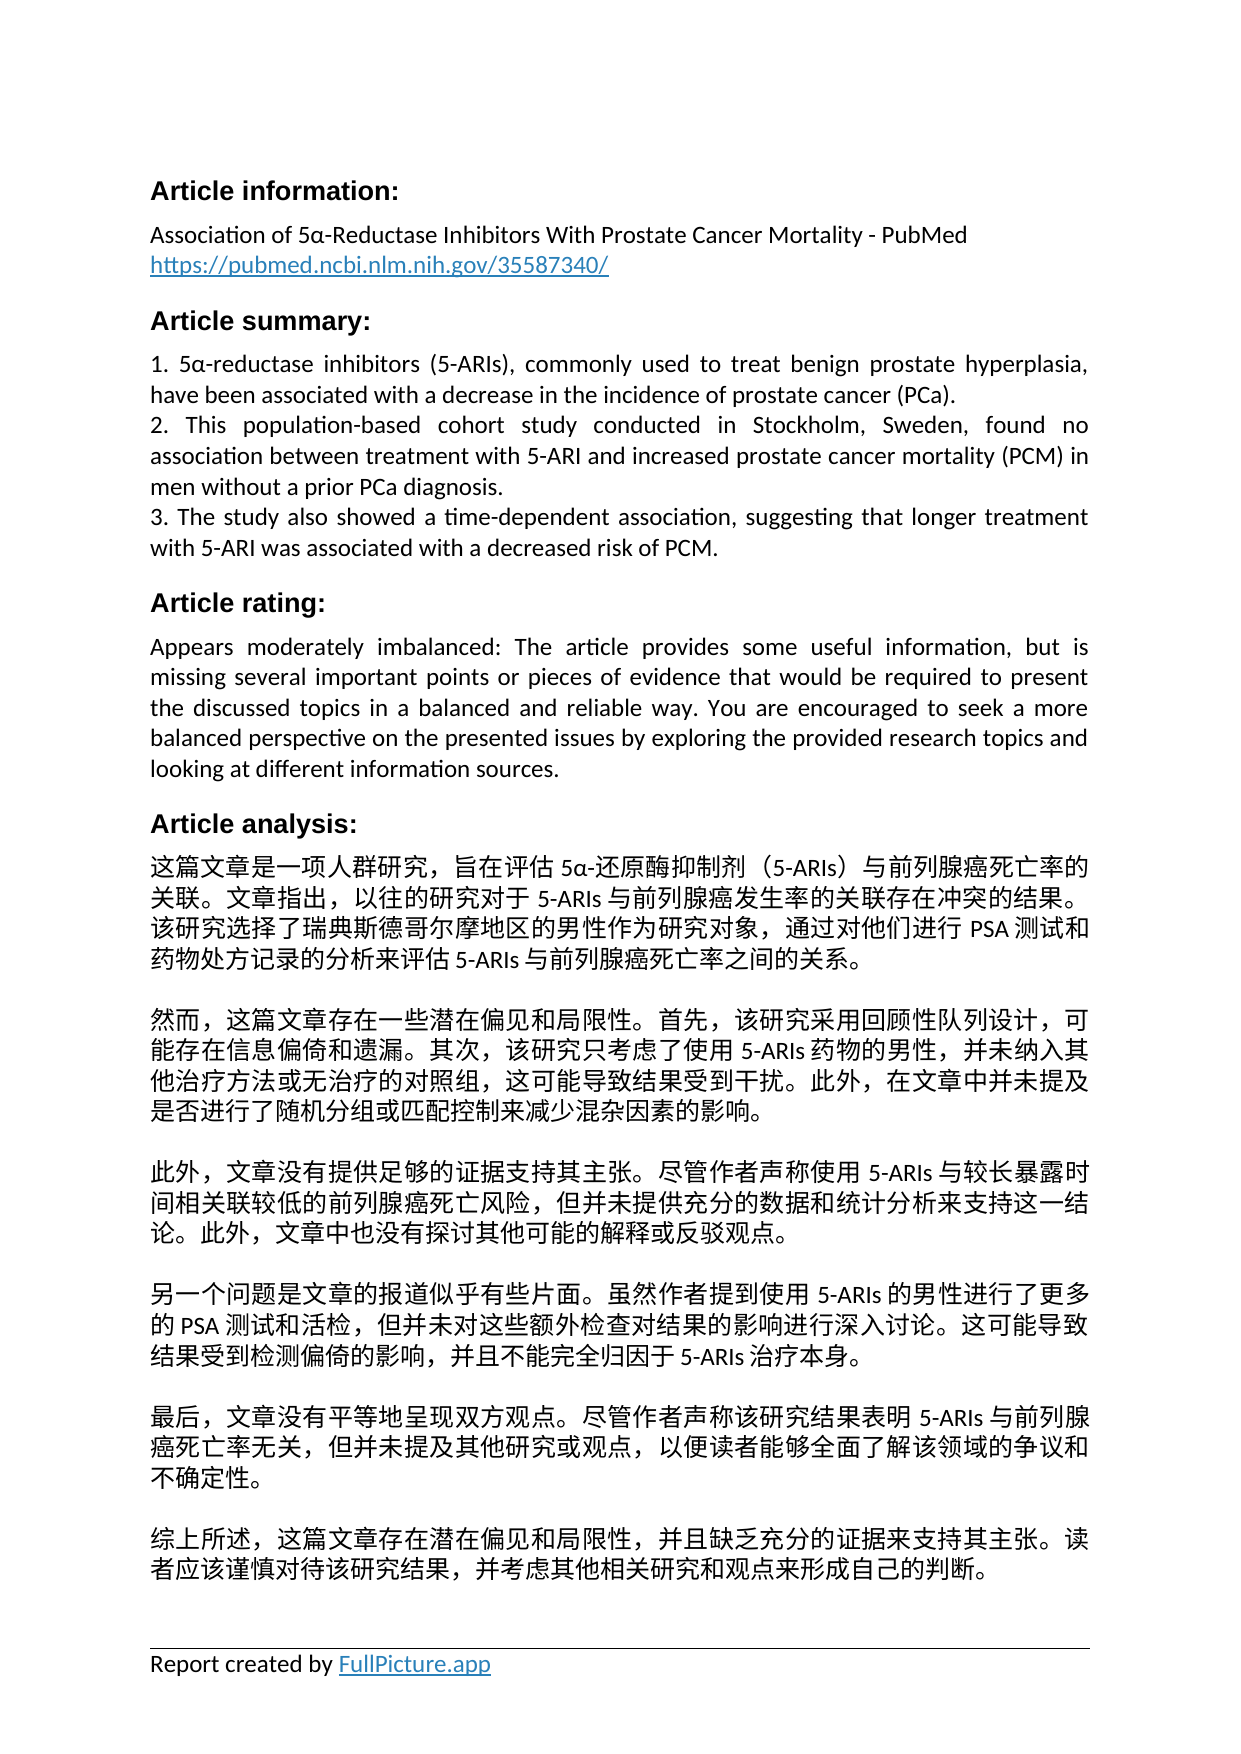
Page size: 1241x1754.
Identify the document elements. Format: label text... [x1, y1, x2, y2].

text 综上所述，这篇文章存在潜在偏见和局限性，并且缺乏充分的证据来支持其主张。读者应该谨慎对待该研究结果，并考虑其他相关研究和观点来形成自己的判断。 [150, 1524, 1090, 1585]
text Appears moderately imbalanced: The article provides some useful information, but is missing several important points or pieces of evidence that would be required to present the discussed topics in a balanced and reliable way. You are encouraged to seek a more balanced perspective on the presented issues by exploring the provided research topics and looking at different information sources. [150, 631, 1090, 783]
text 此外，文章没有提供足够的证据支持其主张。尽管作者声称使用5-ARIs与较长暴露时间相关联较低的前列腺癌死亡风险，但并未提供充分的数据和统计分析来支持这一结论。此外，文章中也没有探讨其他可能的解释或反驳观点。 [150, 1157, 1090, 1249]
text 2. This population-based cohort study conducted in Stockholm, Sweden, found no association between treatment with 5-ARI and increased prostate cancer mortality (PCM) in men without a prior PCa diagnosis. [150, 409, 1090, 501]
text 这篇文章是一项人群研究，旨在评估5α-还原酶抑制剂（5-ARIs）与前列腺癌死亡率的关联。文章指出，以往的研究对于5-ARIs与前列腺癌发生率的关联存在冲突的结果。该研究选择了瑞典斯德哥尔摩地区的男性作为研究对象，通过对他们进行PSA测试和药物处方记录的分析来评估5-ARIs与前列腺癌死亡率之间的关系。 [150, 852, 1090, 974]
text 3. The study also showed a time-dependent association, suggesting that longer treatment with 5-ARI was associated with a decreased risk of PCM. [150, 501, 1090, 562]
subtitle Article analysis: [150, 808, 1090, 840]
subtitle Article rating: [150, 587, 1090, 618]
text 1. 5α-reductase inhibitors (5-ARIs), commonly used to treat benign prostate hyperplasia, have been associated with a decrease in the incidence of prostate cancer (PCa). [150, 348, 1090, 409]
text 最后，文章没有平等地呈现双方观点。尽管作者声称该研究结果表明5-ARIs与前列腺癌死亡率无关，但并未提及其他研究或观点，以便读者能够全面了解该领域的争议和不确定性。 [150, 1402, 1090, 1493]
subtitle Article summary: [150, 305, 1090, 336]
subtitle Article information: [150, 175, 1090, 206]
text 另一个问题是文章的报道似乎有些片面。虽然作者提到使用5-ARIs的男性进行了更多的PSA测试和活检，但并未对这些额外检查对结果的影响进行深入讨论。这可能导致结果受到检测偏倚的影响，并且不能完全归因于5-ARIs治疗本身。 [150, 1279, 1090, 1371]
text 然而，这篇文章存在一些潜在偏见和局限性。首先，该研究采用回顾性队列设计，可能存在信息偏倚和遗漏。其次，该研究只考虑了使用5-ARIs药物的男性，并未纳入其他治疗方法或无治疗的对照组，这可能导致结果受到干扰。此外，在文章中并未提及是否进行了随机分组或匹配控制来减少混杂因素的影响。 [150, 1005, 1090, 1127]
text Association of 5α-Reductase Inhibitors With Prostate Cancer Mortality - PubMedhttps://pubmed.ncbi.nlm.nih.gov/35587340/ [150, 219, 1090, 280]
